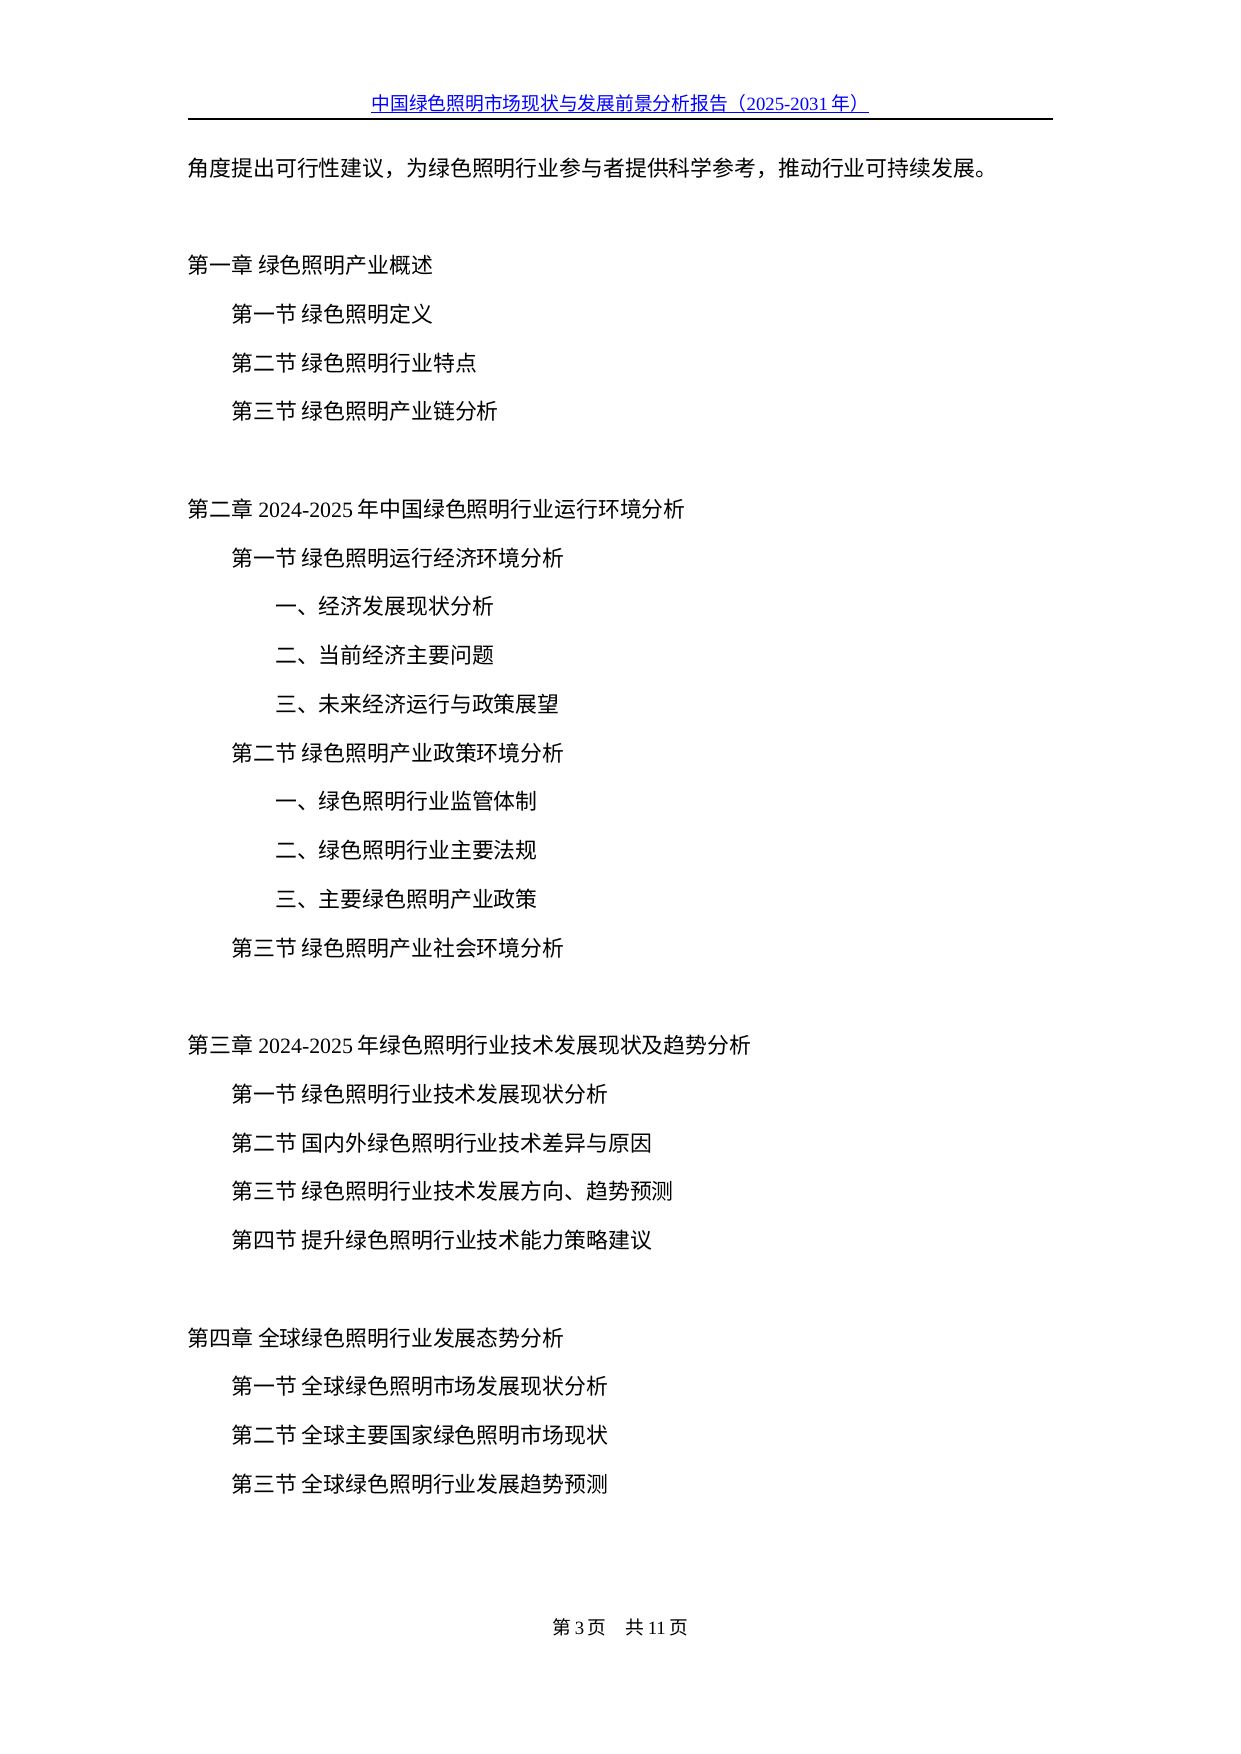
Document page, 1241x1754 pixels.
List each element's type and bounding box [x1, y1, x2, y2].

text [187, 150, 1053, 1499]
